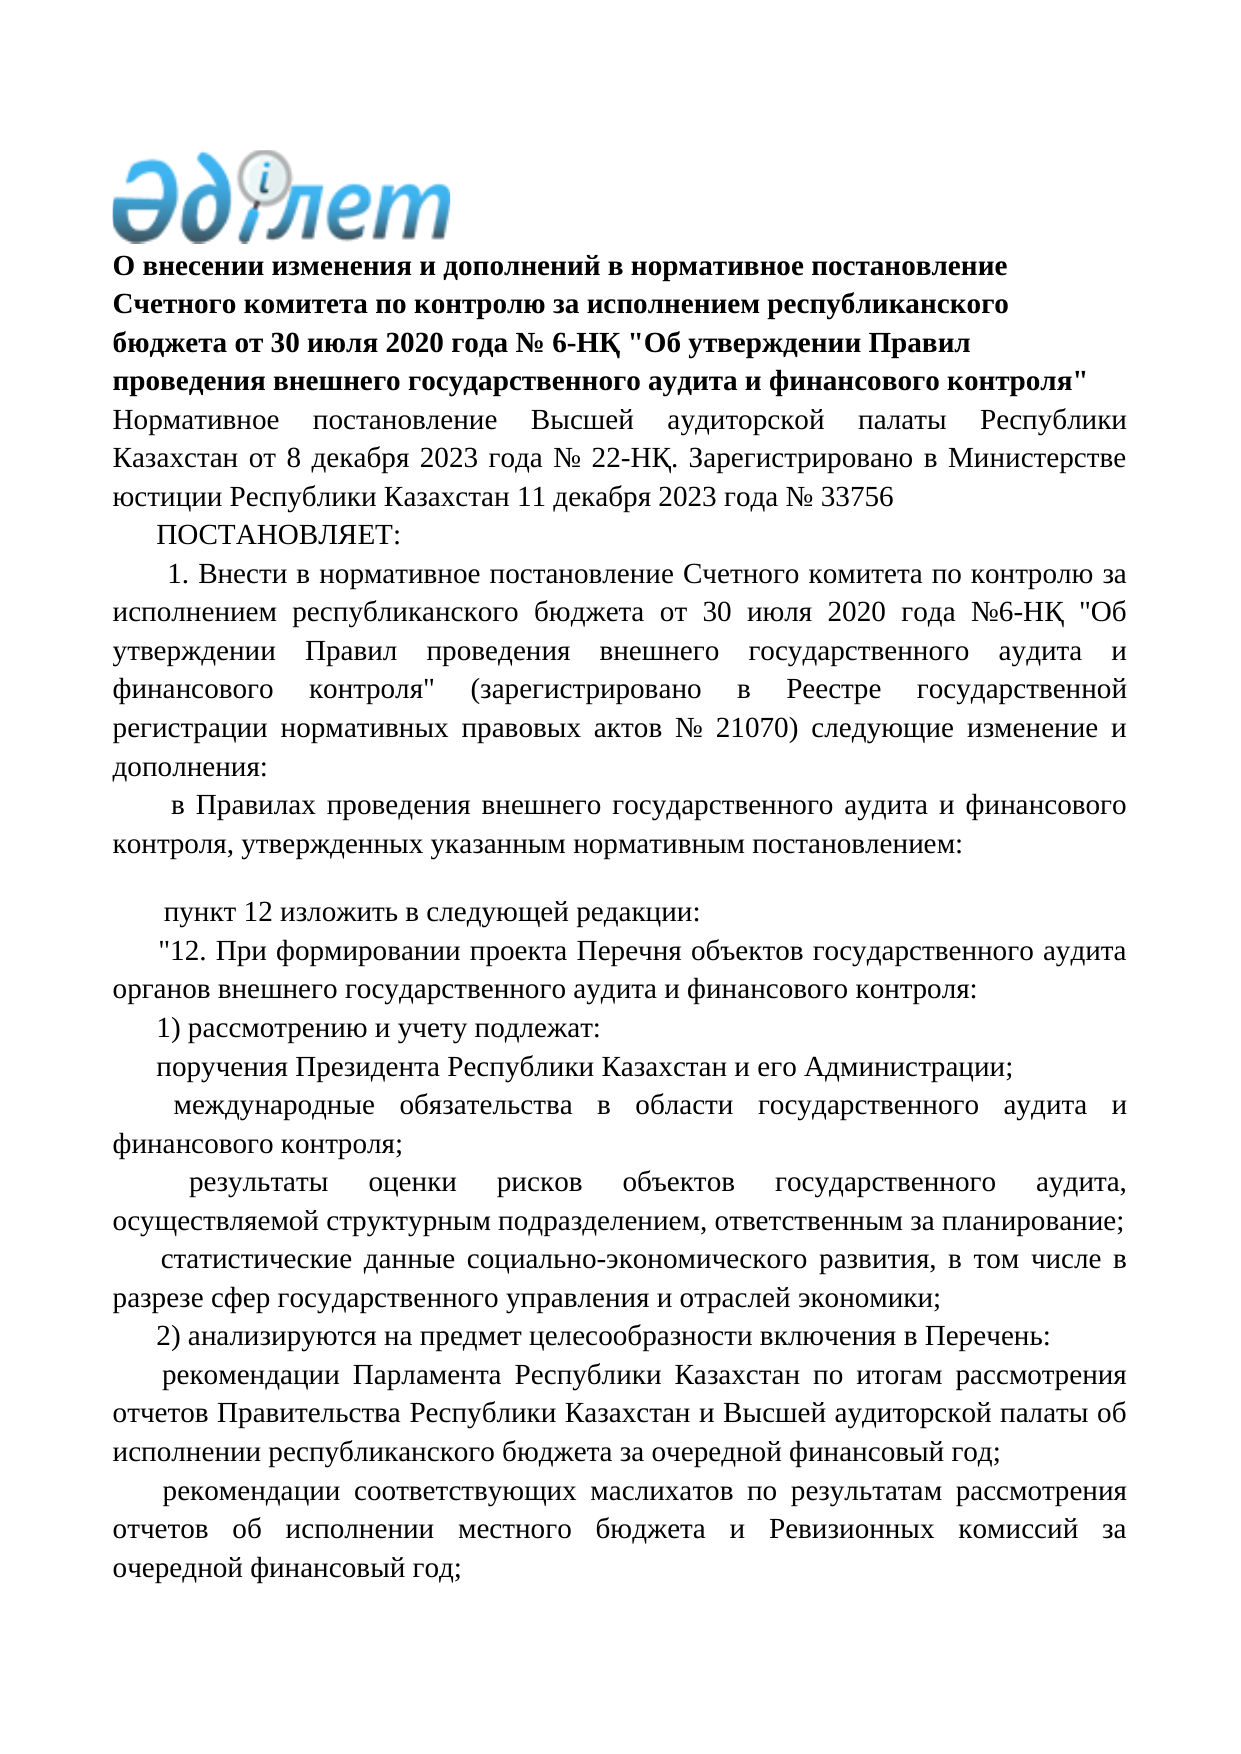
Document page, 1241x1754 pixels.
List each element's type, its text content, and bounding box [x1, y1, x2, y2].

text статистические данные социально-экономического развития, в том числе в разрезе сфер государственного управления и отраслей экономики; [112, 1241, 1128, 1313]
text поручения Президента Республики Казахстан и его Администрации; [112, 1049, 1128, 1082]
text в Правилах проведения внешнего государственного аудита и финансового контроля, утвержденных указанным нормативным постановлением: [112, 787, 1128, 859]
text результаты оценки рисков объектов государственного аудита, осуществляемой структурным подразделением, ответственным за планирование; [112, 1164, 1128, 1236]
text Нормативное постановление Высшей аудиторской палаты Республики Казахстан от 8 декабря 2023 года № 22-НҚ. Зарегистрировано в Министерстве юстиции Республики Казахстан 11 декабря 2023 года № 33756 [112, 402, 1128, 512]
text ПОСТАНОВЛЯЕТ: [112, 517, 1128, 551]
text 1. Внести в нормативное постановление Счетного комитета по контролю за исполнением республиканского бюджета от 30 июля 2020 года №6-НҚ "Об утверждении Правил проведения внешнего государственного аудита и финансового контроля" (зарегистрировано в Реестре государственной регистрации нормативных правовых актов № 21070) следующие изменение и дополнения: [112, 556, 1128, 782]
text 2) анализируются на предмет целесообразности включения в Перечень: [112, 1318, 1128, 1352]
text 1) рассмотрению и учету подлежат: [112, 1010, 1128, 1044]
text рекомендации соответствующих маслихатов по результатам рассмотрения отчетов об исполнении местного бюджета и Ревизионных комиссий за очередной финансовый год; [112, 1473, 1128, 1583]
text О внесении изменения и дополнений в нормативное постановление Счетного комитета по контролю за исполнением республиканского бюджета от 30 июля 2020 года № 6-НҚ "Об утверждении Правил проведения внешнего государственного аудита и финансового контроля" [112, 248, 1128, 397]
text "12. При формировании проекта Перечня объектов государственного аудита органов внешнего государственного аудита и финансового контроля: [112, 933, 1128, 1005]
picture [112, 150, 451, 244]
text рекомендации Парламента Республики Казахстан по итогам рассмотрения отчетов Правительства Республики Казахстан и Высшей аудиторской палаты об исполнении республиканского бюджета за очередной финансовый год; [112, 1357, 1128, 1468]
text пункт 12 изложить в следующей редакции: [112, 894, 1128, 928]
text международные обязательства в области государственного аудита и финансового контроля; [112, 1087, 1128, 1159]
